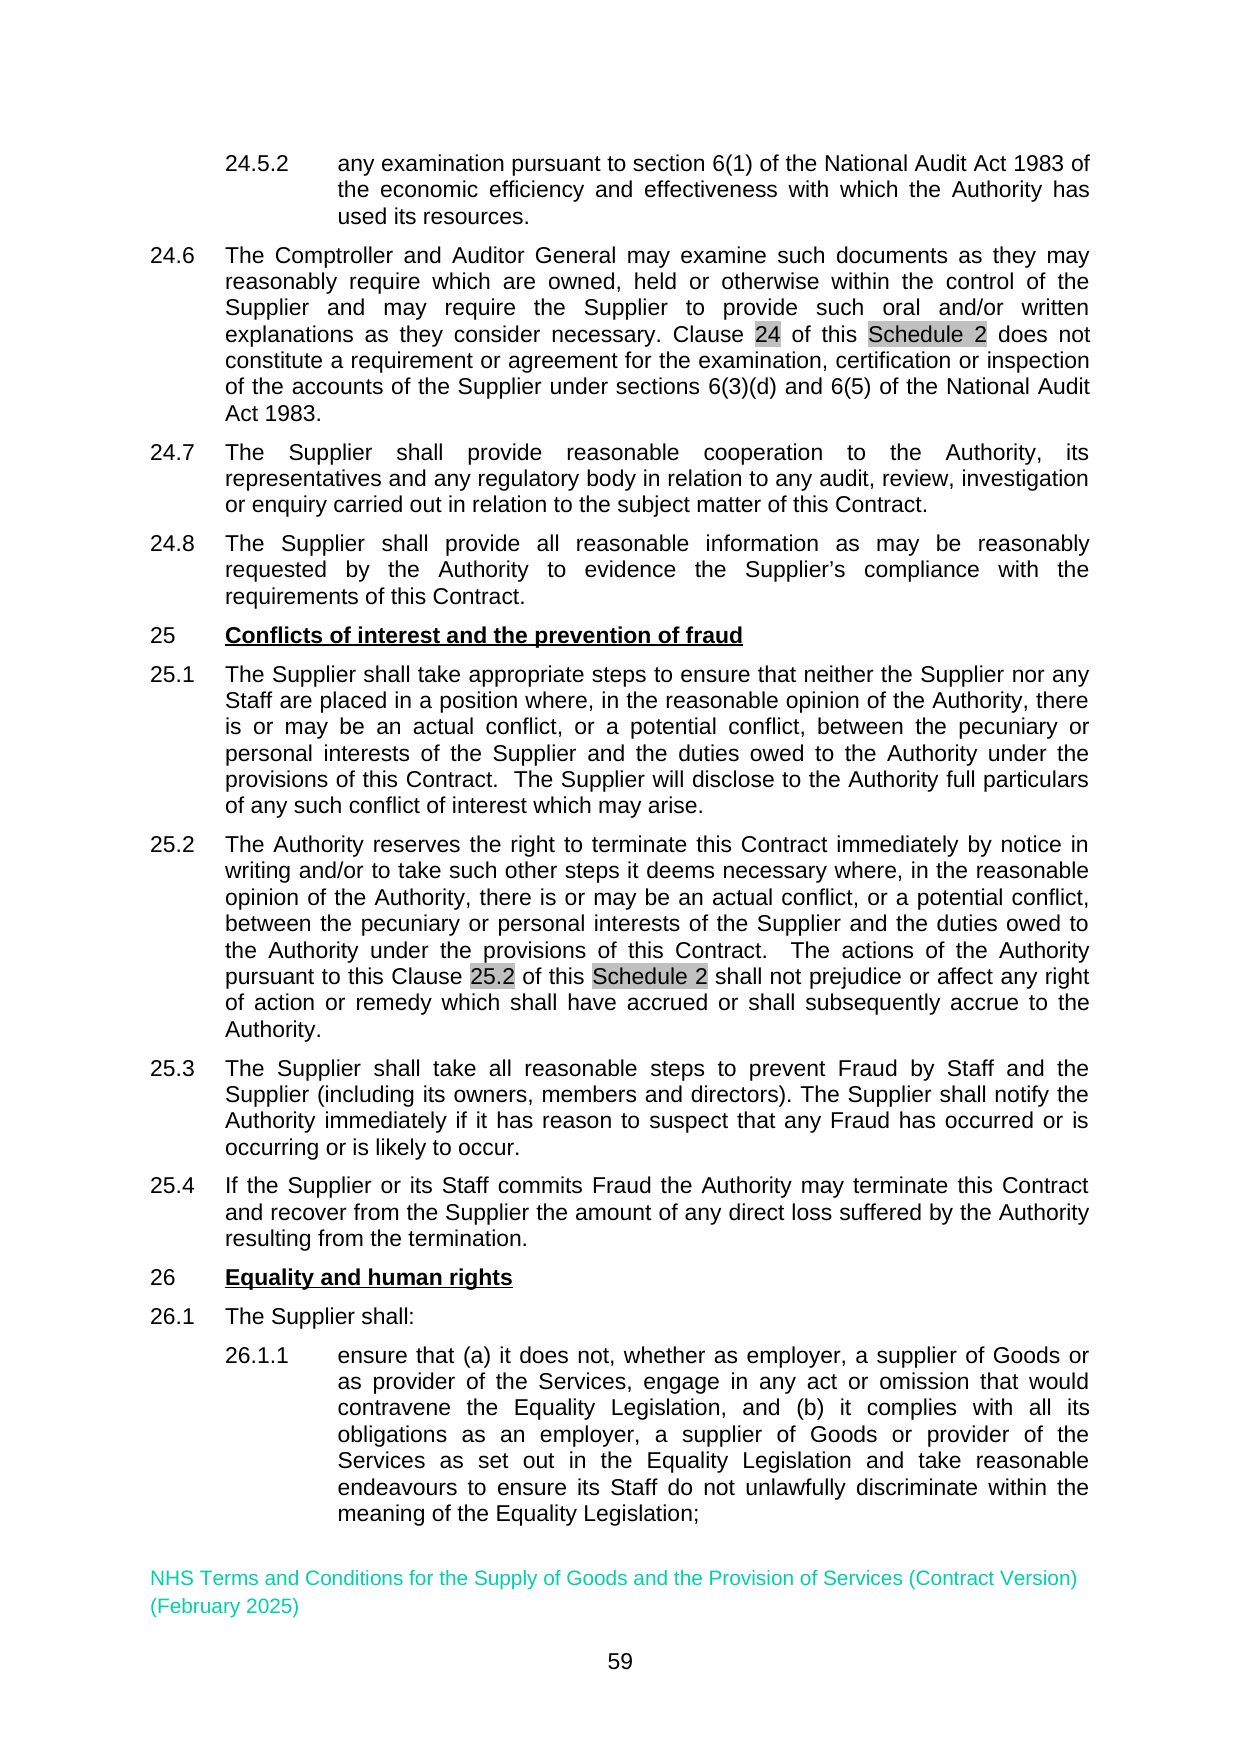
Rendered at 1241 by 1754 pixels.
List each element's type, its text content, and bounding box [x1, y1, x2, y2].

subtitle The Supplier shall take all reasonable steps to prevent Fraud by Staff and the Supplier (including its owners, members and directors). The Supplier shall notify the Authority immediately if it has reason to suspect that any Fraud has occurred or is occurring or is likely to occur. [150, 1054, 1090, 1160]
subtitle any examination pursuant to section 6(1) of the National Audit Act 1983 of the economic efficiency and effectiveness with which the Authority has used its resources. [225, 150, 1090, 229]
subtitle The Supplier shall: [150, 1303, 1090, 1329]
subtitle The Authority reserves the right to terminate this Contract immediately by notice in writing and/or to take such other steps it deems necessary where, in the reasonable opinion of the Authority, there is or may be an actual conflict, or a potential conflict, between the pecuniary or personal interests of the Supplier and the duties owed to the Authority under the provisions of this Contract. The actions of the Authority pursuant to this Clause 25.2 of this Schedule 2 shall not prejudice or affect any right of action or remedy which shall have accrued or shall subsequently accrue to the Authority. [150, 831, 1090, 1042]
subtitle The Supplier shall provide all reasonable information as may be reasonably requested by the Authority to evidence the Supplier’s compliance with the requirements of this Contract. [150, 530, 1090, 609]
subtitle Equality and human rights [150, 1264, 1090, 1290]
subtitle Conflicts of interest and the prevention of fraud [150, 622, 1090, 648]
subtitle The Supplier shall take appropriate steps to ensure that neither the Supplier nor any Staff are placed in a position where, in the reasonable opinion of the Authority, there is or may be an actual conflict, or a potential conflict, between the pecuniary or personal interests of the Supplier and the duties owed to the Authority under the provisions of this Contract. The Supplier will disclose to the Authority full particulars of any such conflict of interest which may arise. [150, 661, 1090, 819]
subtitle The Supplier shall provide reasonable cooperation to the Authority, its representatives and any regulatory body in relation to any audit, review, investigation or enquiry carried out in relation to the subject matter of this Contract. [150, 438, 1090, 518]
subtitle If the Supplier or its Staff commits Fraud the Authority may terminate this Contract and recover from the Supplier the amount of any direct loss suffered by the Authority resulting from the termination. [150, 1172, 1090, 1251]
subtitle ensure that (a) it does not, whether as employer, a supplier of Goods or as provider of the Services, engage in any act or omission that would contravene the Equality Legislation, and (b) it complies with all its obligations as an employer, a supplier of Goods or provider of the Services as set out in the Equality Legislation and take reasonable endeavours to ensure its Staff do not unlawfully discriminate within the meaning of the Equality Legislation; [225, 1342, 1090, 1526]
subtitle The Comptroller and Auditor General may examine such documents as they may reasonably require which are owned, held or otherwise within the control of the Supplier and may require the Supplier to provide such oral and/or written explanations as they consider necessary. Clause 24 of this Schedule 2 does not constitute a requirement or agreement for the examination, certification or inspection of the accounts of the Supplier under sections 6(3)(d) and 6(5) of the National Audit Act 1983. [150, 242, 1090, 426]
